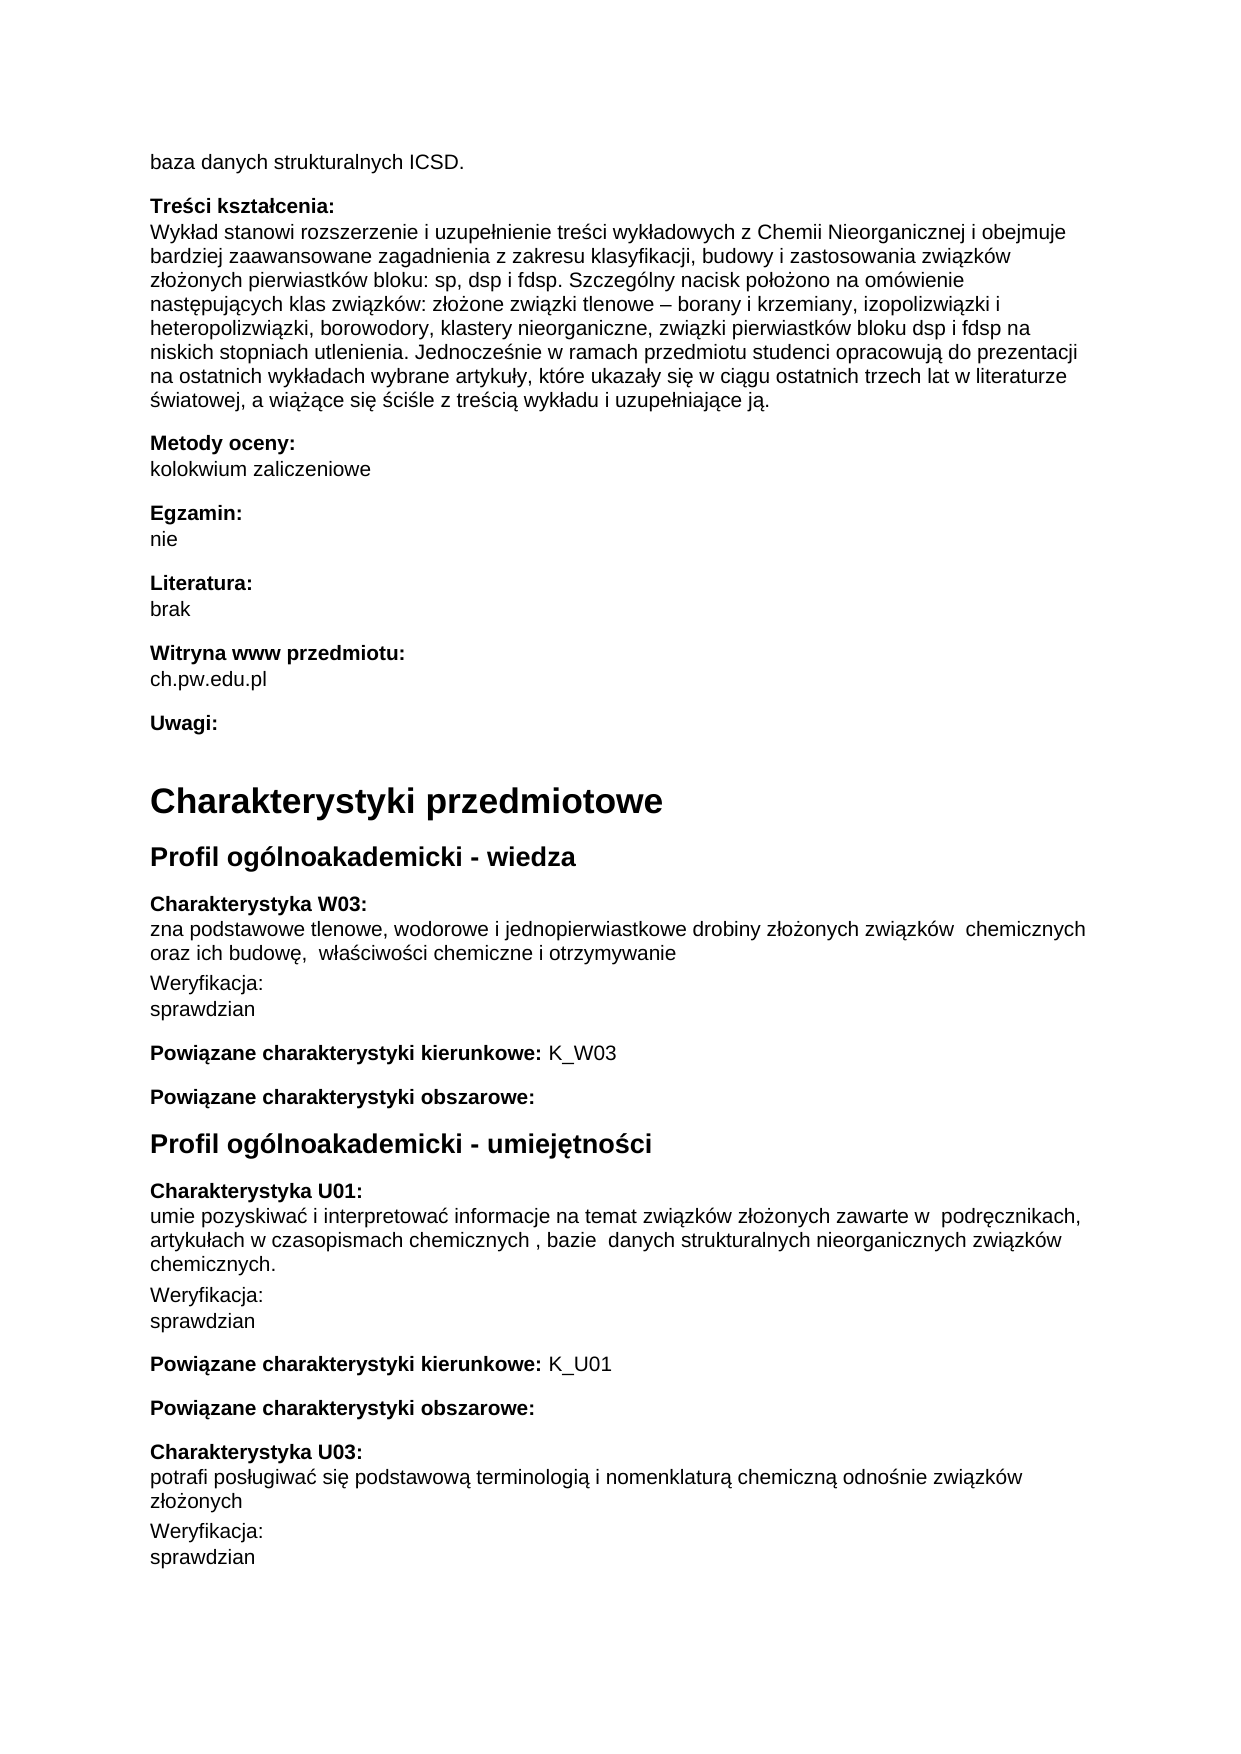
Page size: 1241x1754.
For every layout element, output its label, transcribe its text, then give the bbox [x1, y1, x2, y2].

text sprawdzian [150, 1545, 1090, 1569]
text Powiązane charakterystyki kierunkowe: K_W03 [150, 1041, 1090, 1065]
text Powiązane charakterystyki obszarowe: [150, 1396, 1090, 1420]
text potrafi posługiwać się podstawową terminologią i nomenklaturą chemiczną odnośnie związków złożonych [150, 1465, 1090, 1513]
text Weryfikacja: [150, 1282, 1090, 1306]
text umie pozyskiwać i interpretować informacje na temat związków złożonych zawarte w podręcznikach, artykułach w czasopismach chemicznych , bazie danych strukturalnych nieorganicznych związków chemicznych. [150, 1204, 1090, 1276]
text zna podstawowe tlenowe, wodorowe i jednopierwiastkowe drobiny złożonych związków chemicznych oraz ich budowę, właściwości chemiczne i otrzymywanie [150, 917, 1090, 965]
text Wykład stanowi rozszerzenie i uzupełnienie treści wykładowych z Chemii Nieorganicznej i obejmuje bardziej zaawansowane zagadnienia z zakresu klasyfikacji, budowy i zastosowania związków złożonych pierwiastków bloku: sp, dsp i fdsp. Szczególny nacisk położono na omówienie następujących klas związków: złożone związki tlenowe – borany i krzemiany, izopolizwiązki i heteropolizwiązki, borowodory, klastery nieorganiczne, związki pierwiastków bloku dsp i fdsp na niskich stopniach utlenienia. Jednocześnie w ramach przedmiotu studenci opracowują do prezentacji na ostatnich wykładach wybrane artykuły, które ukazały się w ciągu ostatnich trzech lat w literaturze światowej, a wiążące się ściśle z treścią wykładu i uzupełniające ją. [150, 220, 1090, 411]
text ch.pw.edu.pl [150, 667, 1090, 691]
text Uwagi: [150, 710, 1090, 734]
text Metody oceny: [150, 431, 1090, 455]
subtitle Profil ogólnoakademicki - umiejętności [150, 1128, 1090, 1159]
text kolokwium zaliczeniowe [150, 457, 1090, 481]
text brak [150, 597, 1090, 621]
text Weryfikacja: [150, 1519, 1090, 1543]
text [150, 150, 1090, 174]
text sprawdzian [150, 1308, 1090, 1332]
text Weryfikacja: [150, 971, 1090, 995]
text Charakterystyka U03: [150, 1440, 1090, 1464]
subtitle Profil ogólnoakademicki - wiedza [150, 841, 1090, 872]
text nie [150, 527, 1090, 551]
text Witryna www przedmiotu: [150, 641, 1090, 664]
text Powiązane charakterystyki obszarowe: [150, 1084, 1090, 1108]
text Powiązane charakterystyki kierunkowe: K_U01 [150, 1352, 1090, 1376]
text sprawdzian [150, 997, 1090, 1021]
text Egzamin: [150, 501, 1090, 525]
text Charakterystyka U01: [150, 1179, 1090, 1203]
text Literatura: [150, 571, 1090, 595]
subtitle Charakterystyki przedmiotowe [150, 780, 1090, 821]
text Treści kształcenia: [150, 194, 1090, 218]
text Charakterystyka W03: [150, 892, 1090, 916]
